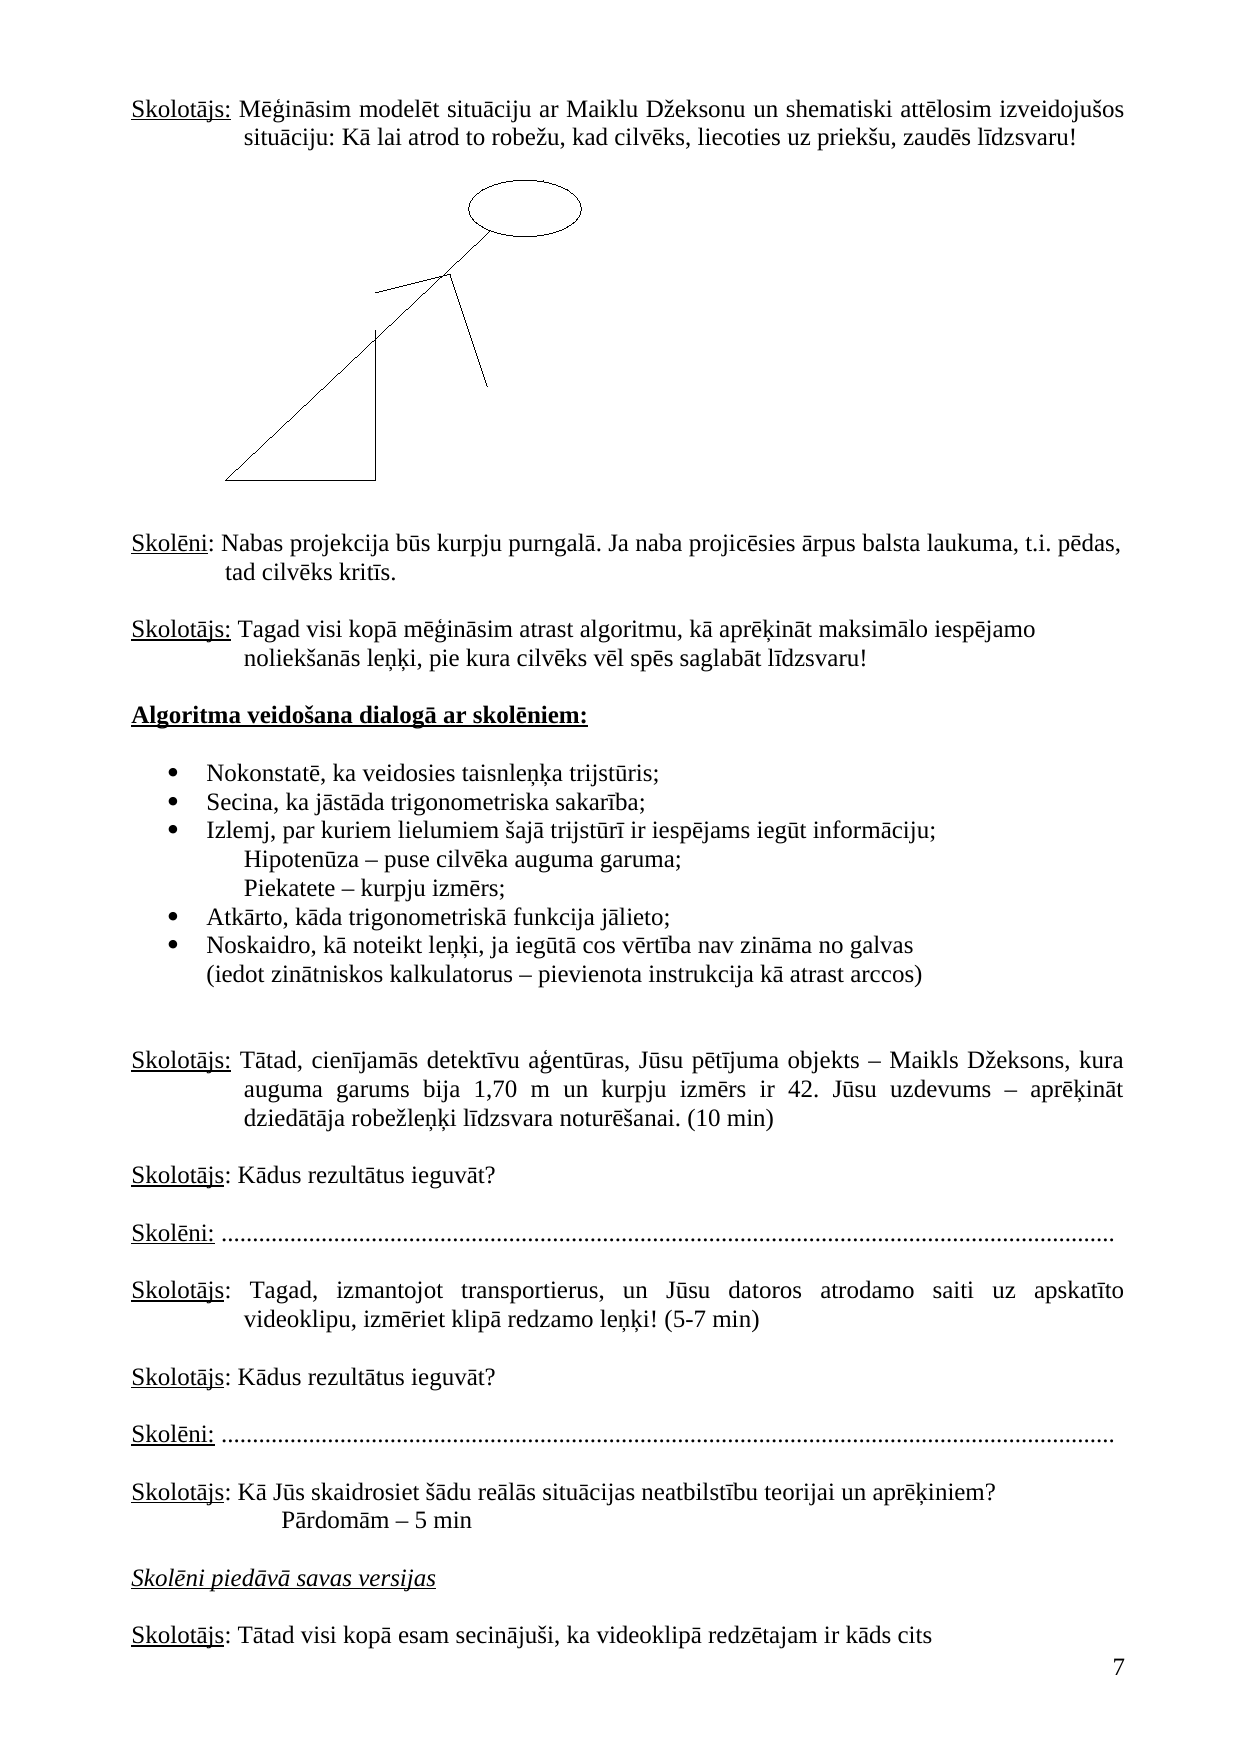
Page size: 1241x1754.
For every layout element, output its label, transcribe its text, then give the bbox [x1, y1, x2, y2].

text Skolēni: ............................................................................................................................................... [131, 1218, 1125, 1247]
text Skolēni: ............................................................................................................................................... [131, 1419, 1125, 1448]
text (iedot zinātniskos kalkulatorus – pievienota instrukcija kā atrast arccos) [169, 959, 1125, 988]
text Skolēni: Nabas projekcija būs kurpju purngalā. Ja naba projicēsies ārpus balsta laukuma, t.i, tad cilvēks kritīs. [131, 528, 1125, 585]
text Skolēni piedāvā savas versijas [131, 1563, 1125, 1592]
text Skolotājs: Tātad, cienījamās detektīvu aģentūras, Jūsu pētījuma objekts – Maikls Džeksons, kura auguma garums bija 1,70 m un kurpju izmērs ir 42. Jūsu uzdevums – aprēķināt dziedātāja robežleņķi līdzsvara noturēšanai. (10 min) [131, 1045, 1125, 1132]
text Skolotājs: Kādus rezultātus ieguvāt? [131, 1160, 1125, 1189]
text Skolotājs: Tagad visi kopā mēģināsim atrast algoritmu, kā aprēķināt maksimālo iespējamo noliekšanās leņķi, pie kura cilvēks vēl spēs saglabāt līdzsvaru! [131, 614, 1125, 672]
text Pārdomām – 5 min [206, 1505, 1125, 1534]
text Algoritma veidošana dialogā ar skolēniem: [131, 700, 1125, 729]
list Nokonstatē, ka veidosies taisnleņķa trijstūris; [169, 758, 1125, 787]
list Secina, ka jāstāda trigonometriska sakarība; [169, 787, 1125, 815]
list Noskaidro, kā noteikt leņķi, ja iegūtā cos vērtība nav zināma no galvas [169, 930, 1125, 959]
subtitle Skolotājs: Mēģināsim modelēt situāciju ar Maiklu Džeksonu un shematiski attēlosim izveidojušos situāciju: Kā lai atrod to robežu, kad cilvēks, liecoties uz priekšu, zaudēs līdzsvaru! [131, 94, 1125, 151]
text Hipotenūza – puse cilvēka auguma garuma; [169, 844, 1125, 873]
text Skolotājs: Kādus rezultātus ieguvāt? [131, 1362, 1125, 1390]
list Atkārto, kāda trigonometriskā funkcija jālieto; [169, 902, 1125, 930]
list Izlemj, par kuriem lielumiem šajā trijstūrī ir iespējams iegūt informāciju; [169, 815, 1125, 844]
text Skolotājs: Tagad, izmantojot transportierus, un Jūsu datoros atrodamo saiti uz apskatīto videoklipu, izmēriet klipā redzamo leņķi! (5-7 min) [131, 1275, 1125, 1333]
text Skolotājs: Tātad visi kopā esam secinājuši, ka videoklipā redzētajam ir kāds cits [131, 1620, 1125, 1649]
text Piekatete – kurpju izmērs; [169, 873, 1125, 902]
text Skolotājs: Kā Jūs skaidrosiet šādu reālās situācijas neatbilstību teorijai un aprēķiniem? [131, 1477, 1125, 1505]
